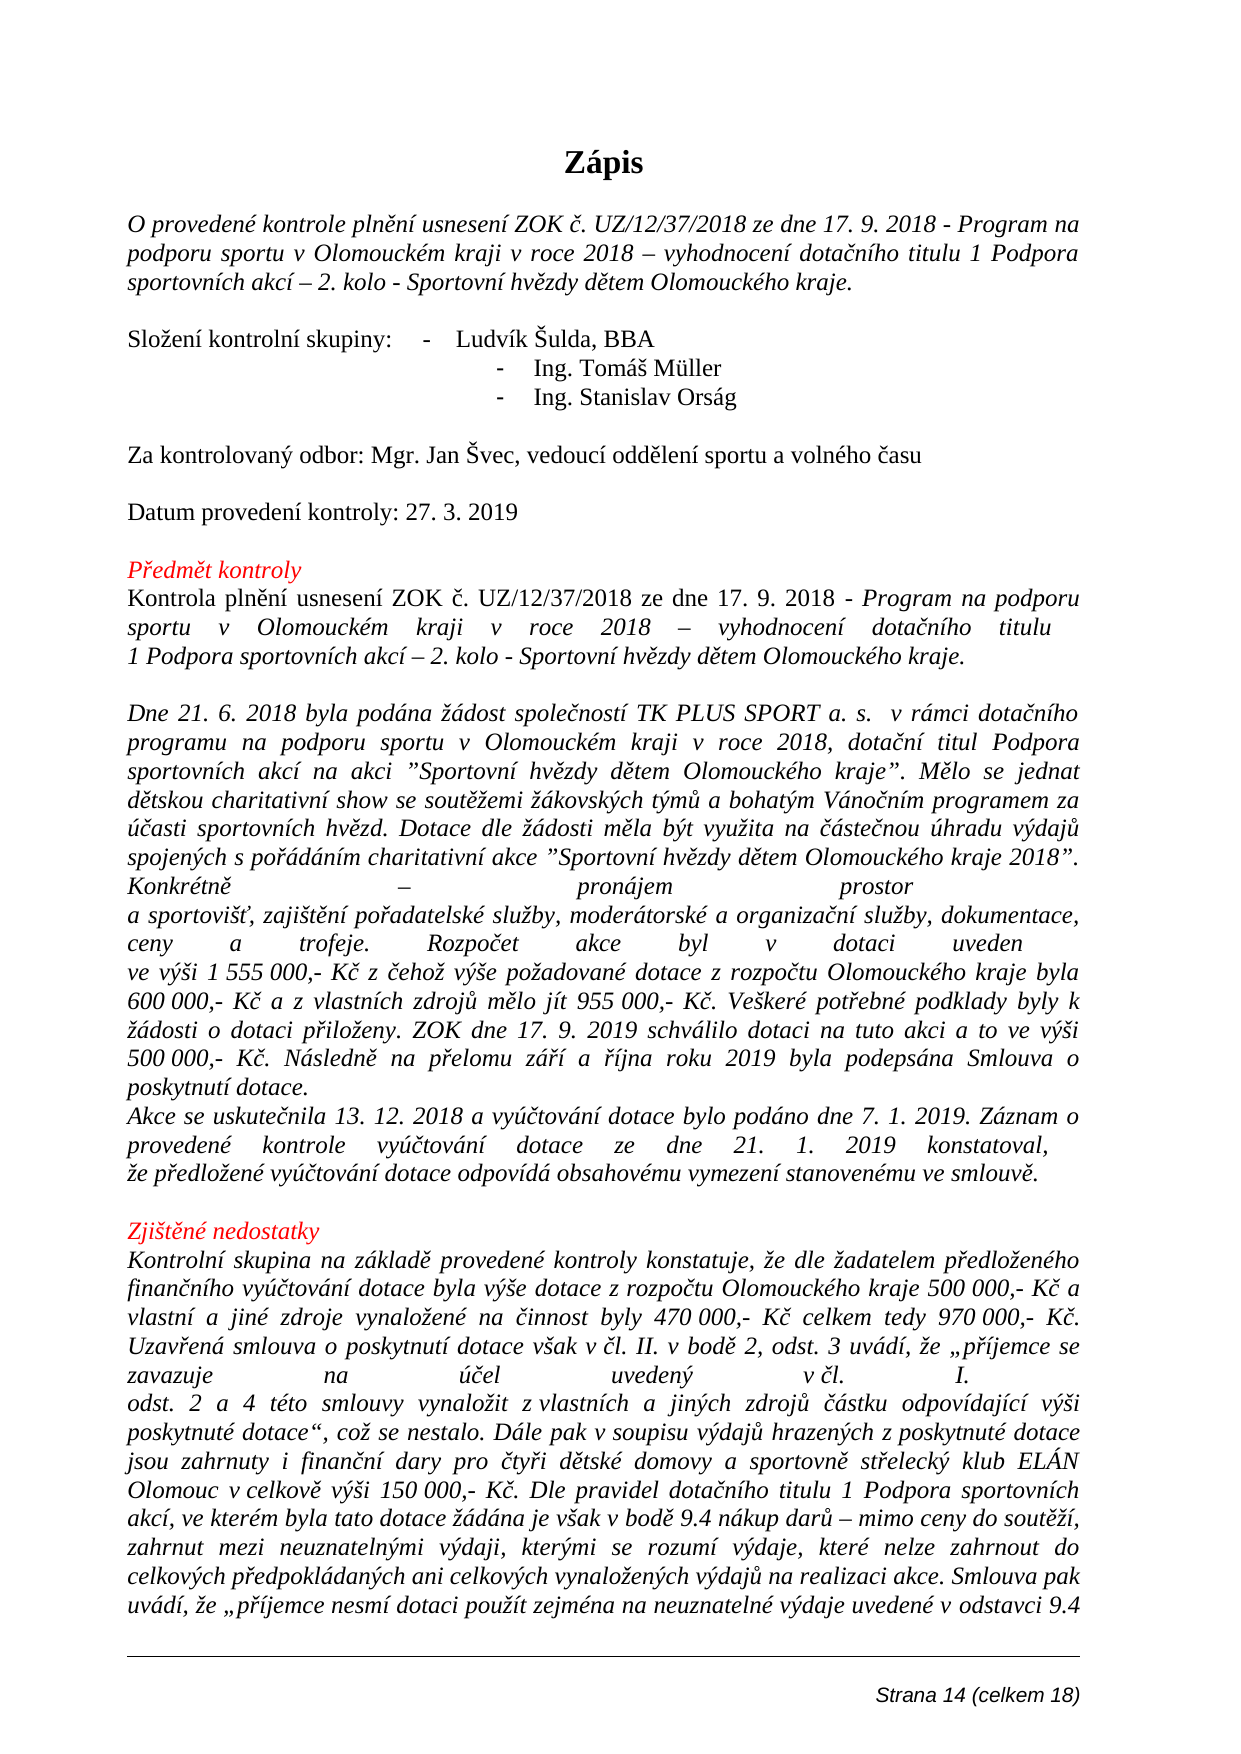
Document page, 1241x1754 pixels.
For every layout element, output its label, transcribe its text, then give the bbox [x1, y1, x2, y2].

text Zápis [127, 142, 1080, 181]
text Akce se uskutečnila 13. 12. 2018 a vyúčtování dotace bylo podáno dne 7. 1. 2019. Záznam o provedené kontrole vyúčtování dotace ze dne 21. 1. 2019 konstatoval, že předložené vyúčtování dotace odpovídá obsahovému vymezení stanovenému ve smlouvě. [127, 1101, 1080, 1187]
text Složení kontrolní skupiny: - Ludvík Šulda, BBA [127, 324, 1080, 353]
list Ing. Stanislav Orság [496, 382, 1080, 411]
text Předmět kontroly [127, 555, 1080, 583]
text Za kontrolovaný odbor: Mgr. Jan Švec, vedoucí oddělení sportu a volného času [127, 440, 1080, 468]
text Datum provedení kontroly: 27. 3. 2019 [127, 497, 1080, 526]
text Dne 21. 6. 2018 byla podána žádost společností TK PLUS SPORT a. s. v rámci dotačního programu na podporu sportu v Olomouckém kraji v roce 2018, dotační titul Podpora sportovních akcí na akci ”Sportovní hvězdy dětem Olomouckého kraje”. Mělo se jednat dětskou charitativní show se soutěžemi žákovských týmů a bohatým Vánočním programem za účasti sportovních hvězd. Dotace dle žádosti měla být využita na částečnou úhradu výdajů spojených s pořádáním charitativní akce ”Sportovní hvězdy dětem Olomouckého kraje 2018”. Konkrétně – pronájem prostor a sportovišť, zajištění pořadatelské služby, moderátorské a organizační služby, dokumentace, ceny a trofeje. Rozpočet akce byl v dotaci uveden ve výši 1 555 000,- Kč z čehož výše požadované dotace z rozpočtu Olomouckého kraje byla 600 000,- Kč a z vlastních zdrojů mělo jít 955 000,- Kč. Veškeré potřebné podklady byly k žádosti o dotaci přiloženy. ZOK dne 17. 9. 2019 schválilo dotaci na tuto akci a to ve výši 500 000,- Kč. Následně na přelomu září a října roku 2019 byla podepsána Smlouva o poskytnutí dotace. [127, 698, 1080, 1101]
text Zjištěné nedostatky [127, 1216, 1080, 1245]
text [127, 1245, 1080, 1618]
text Kontrola plnění usnesení ZOK č. UZ/12/37/2018 ze dne 17. 9. 2018 - Program na podporu sportu v Olomouckém kraji v roce 2018 – vyhodnocení dotačního titulu 1 Podpora sportovních akcí – 2. kolo - Sportovní hvězdy dětem Olomouckého kraje. [127, 583, 1080, 670]
list Ing. Tomáš Müller [496, 353, 1080, 382]
text O provedené kontrole plnění usnesení ZOK č. UZ/12/37/2018 ze dne 17. 9. 2018 - Program na podporu sportu v Olomouckém kraji v roce 2018 – vyhodnocení dotačního titulu 1 Podpora sportovních akcí – 2. kolo - Sportovní hvězdy dětem Olomouckého kraje. [127, 209, 1080, 296]
